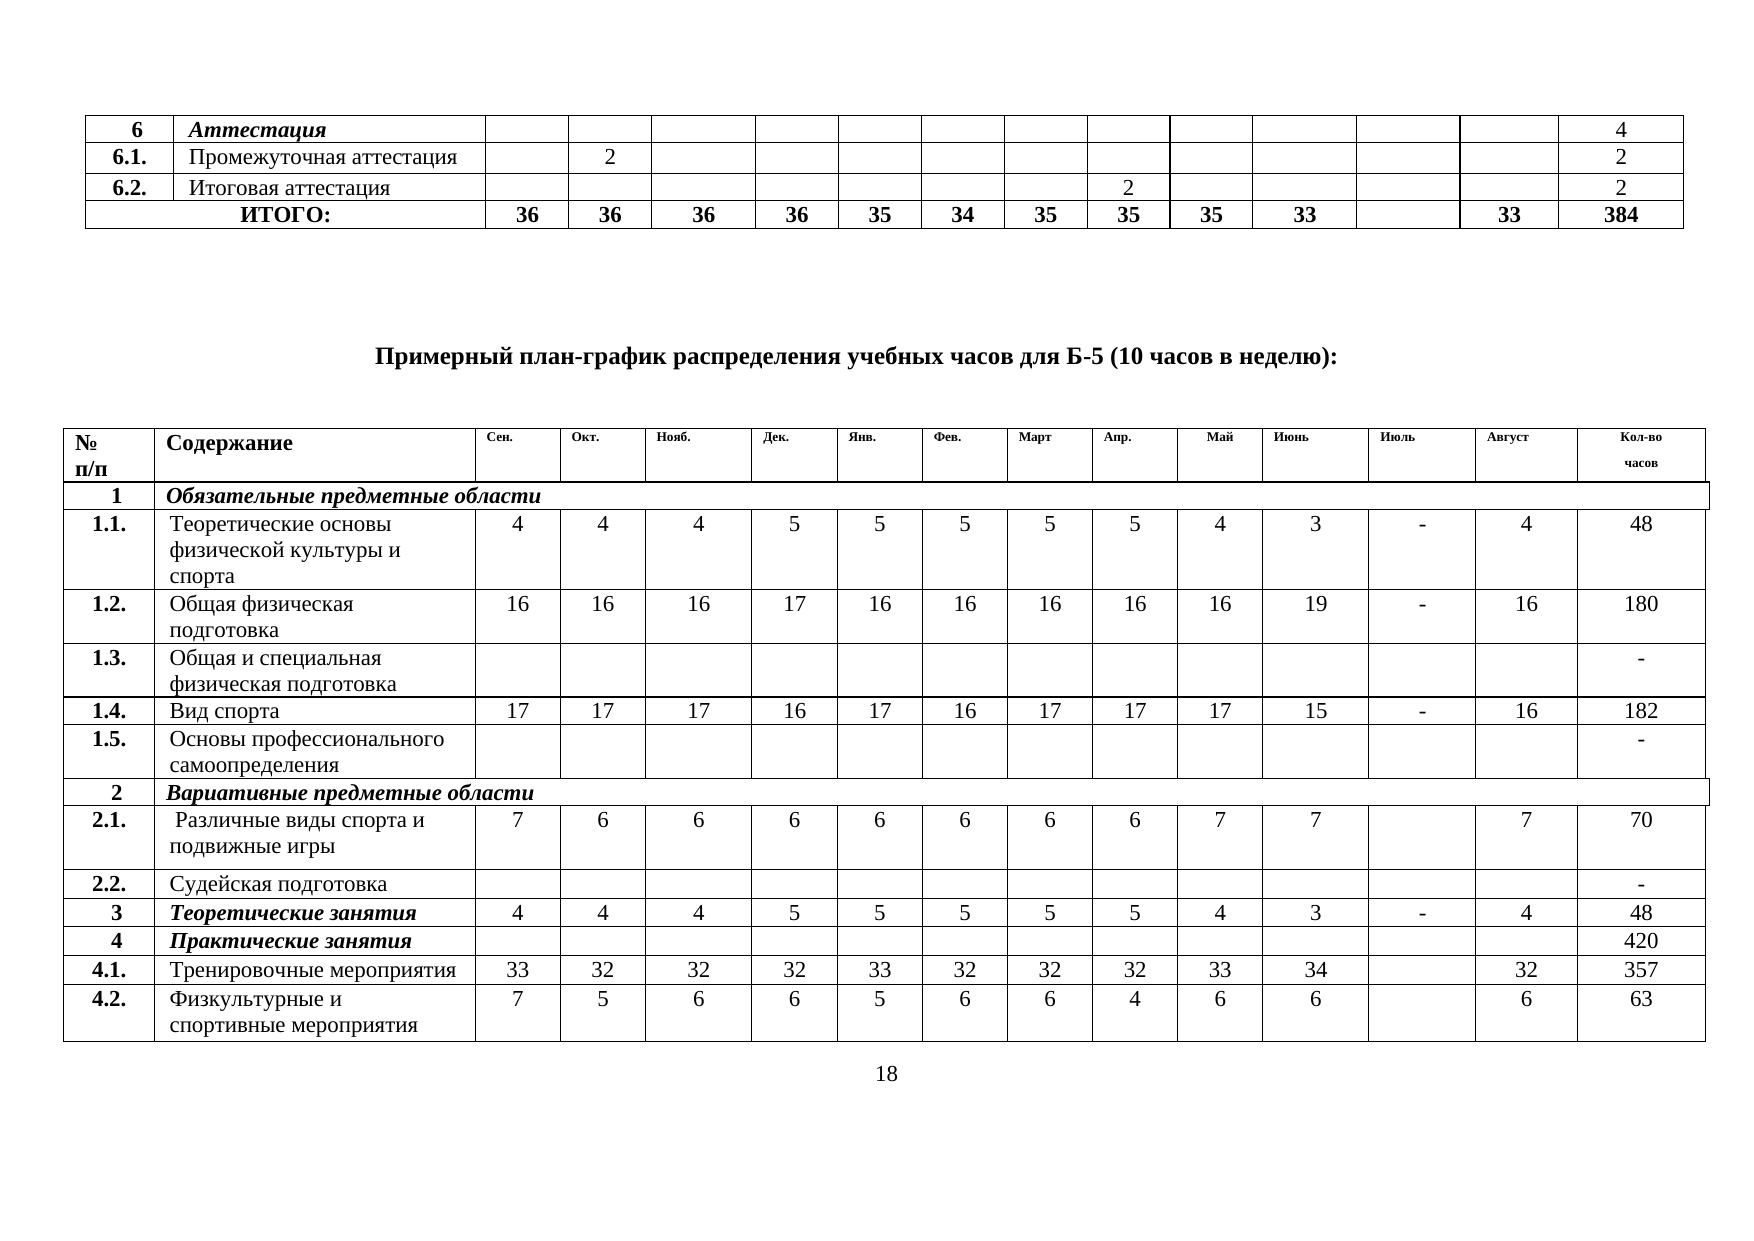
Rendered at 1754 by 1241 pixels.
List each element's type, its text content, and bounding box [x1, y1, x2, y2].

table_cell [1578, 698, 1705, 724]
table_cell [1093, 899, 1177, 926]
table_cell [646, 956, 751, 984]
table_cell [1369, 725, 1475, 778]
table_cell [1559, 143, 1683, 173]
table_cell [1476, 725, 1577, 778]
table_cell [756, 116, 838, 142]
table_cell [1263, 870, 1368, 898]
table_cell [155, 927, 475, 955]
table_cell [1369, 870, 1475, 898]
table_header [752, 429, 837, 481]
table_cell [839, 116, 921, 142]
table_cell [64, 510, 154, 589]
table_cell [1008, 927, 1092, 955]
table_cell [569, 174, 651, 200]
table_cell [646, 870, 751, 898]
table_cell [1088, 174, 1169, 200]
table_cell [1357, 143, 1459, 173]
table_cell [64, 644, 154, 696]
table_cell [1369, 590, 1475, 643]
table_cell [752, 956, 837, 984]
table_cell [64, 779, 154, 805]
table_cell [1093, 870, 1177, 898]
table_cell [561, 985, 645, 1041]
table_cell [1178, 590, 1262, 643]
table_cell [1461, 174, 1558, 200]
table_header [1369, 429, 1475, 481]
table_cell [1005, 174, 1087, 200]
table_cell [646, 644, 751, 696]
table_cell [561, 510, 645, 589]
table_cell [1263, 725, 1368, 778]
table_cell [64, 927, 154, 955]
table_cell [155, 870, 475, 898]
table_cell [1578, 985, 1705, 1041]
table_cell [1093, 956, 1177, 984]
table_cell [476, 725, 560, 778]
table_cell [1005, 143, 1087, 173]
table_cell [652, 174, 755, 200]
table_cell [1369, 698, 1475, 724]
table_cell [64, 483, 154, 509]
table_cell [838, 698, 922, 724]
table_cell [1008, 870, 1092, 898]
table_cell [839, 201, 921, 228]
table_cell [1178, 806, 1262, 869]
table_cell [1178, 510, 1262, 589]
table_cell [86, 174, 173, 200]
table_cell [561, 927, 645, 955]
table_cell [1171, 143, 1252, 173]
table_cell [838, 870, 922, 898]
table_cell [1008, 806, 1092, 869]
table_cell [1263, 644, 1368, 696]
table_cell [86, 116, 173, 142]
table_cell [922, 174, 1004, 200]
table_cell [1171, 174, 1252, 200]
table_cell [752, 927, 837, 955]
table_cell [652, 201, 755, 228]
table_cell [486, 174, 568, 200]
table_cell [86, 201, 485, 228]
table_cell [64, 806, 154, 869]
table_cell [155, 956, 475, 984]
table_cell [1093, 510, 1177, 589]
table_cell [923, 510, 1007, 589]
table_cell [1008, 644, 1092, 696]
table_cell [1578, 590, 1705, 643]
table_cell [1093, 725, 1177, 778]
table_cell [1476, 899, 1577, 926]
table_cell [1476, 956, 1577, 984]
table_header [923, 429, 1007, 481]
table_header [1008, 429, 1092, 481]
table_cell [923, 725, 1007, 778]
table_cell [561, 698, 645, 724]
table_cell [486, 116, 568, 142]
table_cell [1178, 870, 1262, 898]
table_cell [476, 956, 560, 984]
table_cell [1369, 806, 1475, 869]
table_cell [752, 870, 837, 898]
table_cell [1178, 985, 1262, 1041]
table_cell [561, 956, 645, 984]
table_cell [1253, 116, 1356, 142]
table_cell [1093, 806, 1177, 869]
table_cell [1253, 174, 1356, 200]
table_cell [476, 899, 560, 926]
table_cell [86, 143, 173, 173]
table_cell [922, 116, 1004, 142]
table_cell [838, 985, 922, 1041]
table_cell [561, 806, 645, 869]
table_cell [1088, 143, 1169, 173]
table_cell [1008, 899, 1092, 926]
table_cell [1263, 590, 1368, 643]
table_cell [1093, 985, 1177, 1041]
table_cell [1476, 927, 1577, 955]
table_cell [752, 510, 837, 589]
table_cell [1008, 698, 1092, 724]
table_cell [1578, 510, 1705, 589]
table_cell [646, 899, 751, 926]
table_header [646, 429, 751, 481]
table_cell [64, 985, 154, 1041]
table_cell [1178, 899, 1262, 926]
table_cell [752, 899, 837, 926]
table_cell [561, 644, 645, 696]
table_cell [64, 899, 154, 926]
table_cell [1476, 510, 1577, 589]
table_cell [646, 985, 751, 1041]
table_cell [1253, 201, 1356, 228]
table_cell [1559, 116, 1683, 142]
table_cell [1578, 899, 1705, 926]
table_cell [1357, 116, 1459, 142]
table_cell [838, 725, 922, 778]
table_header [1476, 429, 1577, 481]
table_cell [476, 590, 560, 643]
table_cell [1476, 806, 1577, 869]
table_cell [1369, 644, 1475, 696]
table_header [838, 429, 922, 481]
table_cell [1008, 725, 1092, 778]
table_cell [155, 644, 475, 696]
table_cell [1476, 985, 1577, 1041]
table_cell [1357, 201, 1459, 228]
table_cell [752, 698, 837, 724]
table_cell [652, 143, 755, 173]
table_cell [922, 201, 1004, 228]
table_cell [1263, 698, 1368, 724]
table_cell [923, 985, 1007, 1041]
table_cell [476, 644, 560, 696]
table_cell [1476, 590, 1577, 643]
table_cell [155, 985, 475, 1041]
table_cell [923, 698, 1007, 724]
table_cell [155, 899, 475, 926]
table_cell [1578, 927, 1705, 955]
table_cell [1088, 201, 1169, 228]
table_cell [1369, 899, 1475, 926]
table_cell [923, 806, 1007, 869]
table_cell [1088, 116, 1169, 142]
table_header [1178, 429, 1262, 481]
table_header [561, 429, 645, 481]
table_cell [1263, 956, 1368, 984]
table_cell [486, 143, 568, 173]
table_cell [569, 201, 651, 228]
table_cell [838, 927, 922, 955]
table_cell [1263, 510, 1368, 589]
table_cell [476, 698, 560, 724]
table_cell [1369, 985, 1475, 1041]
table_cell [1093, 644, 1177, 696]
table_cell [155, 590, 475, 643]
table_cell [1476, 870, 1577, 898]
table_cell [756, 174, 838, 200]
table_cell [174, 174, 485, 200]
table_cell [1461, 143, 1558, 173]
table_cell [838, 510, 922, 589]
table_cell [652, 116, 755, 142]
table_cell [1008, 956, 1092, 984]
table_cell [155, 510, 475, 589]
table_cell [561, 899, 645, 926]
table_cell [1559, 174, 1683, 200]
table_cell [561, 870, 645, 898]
text Примерный план-график распределения учебных часов для Б-5 (10 часов в неделю): [62, 341, 1710, 370]
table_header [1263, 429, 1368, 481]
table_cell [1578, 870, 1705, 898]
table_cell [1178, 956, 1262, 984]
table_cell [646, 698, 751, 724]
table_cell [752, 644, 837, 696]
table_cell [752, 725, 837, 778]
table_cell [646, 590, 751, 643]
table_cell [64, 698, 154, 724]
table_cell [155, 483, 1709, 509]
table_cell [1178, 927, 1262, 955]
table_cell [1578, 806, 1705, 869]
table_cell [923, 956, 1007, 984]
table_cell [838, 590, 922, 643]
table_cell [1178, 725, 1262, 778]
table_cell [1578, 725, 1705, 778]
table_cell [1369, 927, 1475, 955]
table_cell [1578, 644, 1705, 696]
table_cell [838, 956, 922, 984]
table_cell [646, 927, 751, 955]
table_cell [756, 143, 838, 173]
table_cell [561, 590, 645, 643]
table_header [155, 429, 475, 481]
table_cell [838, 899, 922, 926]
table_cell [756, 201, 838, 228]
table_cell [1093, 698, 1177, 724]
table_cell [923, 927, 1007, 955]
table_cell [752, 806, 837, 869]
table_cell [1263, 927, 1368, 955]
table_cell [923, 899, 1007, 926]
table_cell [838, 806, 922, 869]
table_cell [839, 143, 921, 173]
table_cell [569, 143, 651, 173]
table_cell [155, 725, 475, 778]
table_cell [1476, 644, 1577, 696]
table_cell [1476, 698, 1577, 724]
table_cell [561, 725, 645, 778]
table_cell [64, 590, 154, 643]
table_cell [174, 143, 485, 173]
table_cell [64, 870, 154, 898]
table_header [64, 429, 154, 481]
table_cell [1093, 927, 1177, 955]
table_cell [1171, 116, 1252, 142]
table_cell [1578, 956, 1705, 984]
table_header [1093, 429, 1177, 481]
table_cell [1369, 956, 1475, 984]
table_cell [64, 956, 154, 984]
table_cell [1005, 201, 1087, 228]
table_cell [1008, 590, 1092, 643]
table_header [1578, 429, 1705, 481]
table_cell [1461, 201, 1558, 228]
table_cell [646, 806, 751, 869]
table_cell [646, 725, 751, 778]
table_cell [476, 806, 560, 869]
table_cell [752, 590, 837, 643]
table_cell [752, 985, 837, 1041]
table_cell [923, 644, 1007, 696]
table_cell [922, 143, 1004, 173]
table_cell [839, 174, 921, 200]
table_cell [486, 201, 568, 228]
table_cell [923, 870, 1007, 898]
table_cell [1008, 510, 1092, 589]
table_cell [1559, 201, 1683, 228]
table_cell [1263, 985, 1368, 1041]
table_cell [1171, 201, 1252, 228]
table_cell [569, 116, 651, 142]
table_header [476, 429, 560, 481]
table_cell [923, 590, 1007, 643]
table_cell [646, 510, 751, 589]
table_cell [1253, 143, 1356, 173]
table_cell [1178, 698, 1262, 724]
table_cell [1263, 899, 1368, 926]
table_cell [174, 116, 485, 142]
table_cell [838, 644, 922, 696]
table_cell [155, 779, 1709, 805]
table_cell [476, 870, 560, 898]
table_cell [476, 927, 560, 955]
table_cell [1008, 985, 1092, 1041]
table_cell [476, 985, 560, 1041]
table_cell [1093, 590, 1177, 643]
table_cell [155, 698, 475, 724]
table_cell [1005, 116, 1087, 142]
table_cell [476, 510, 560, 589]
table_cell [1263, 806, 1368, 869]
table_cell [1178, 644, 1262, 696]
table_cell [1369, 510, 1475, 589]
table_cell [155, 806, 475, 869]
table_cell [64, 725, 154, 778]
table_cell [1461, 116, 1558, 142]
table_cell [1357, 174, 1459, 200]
